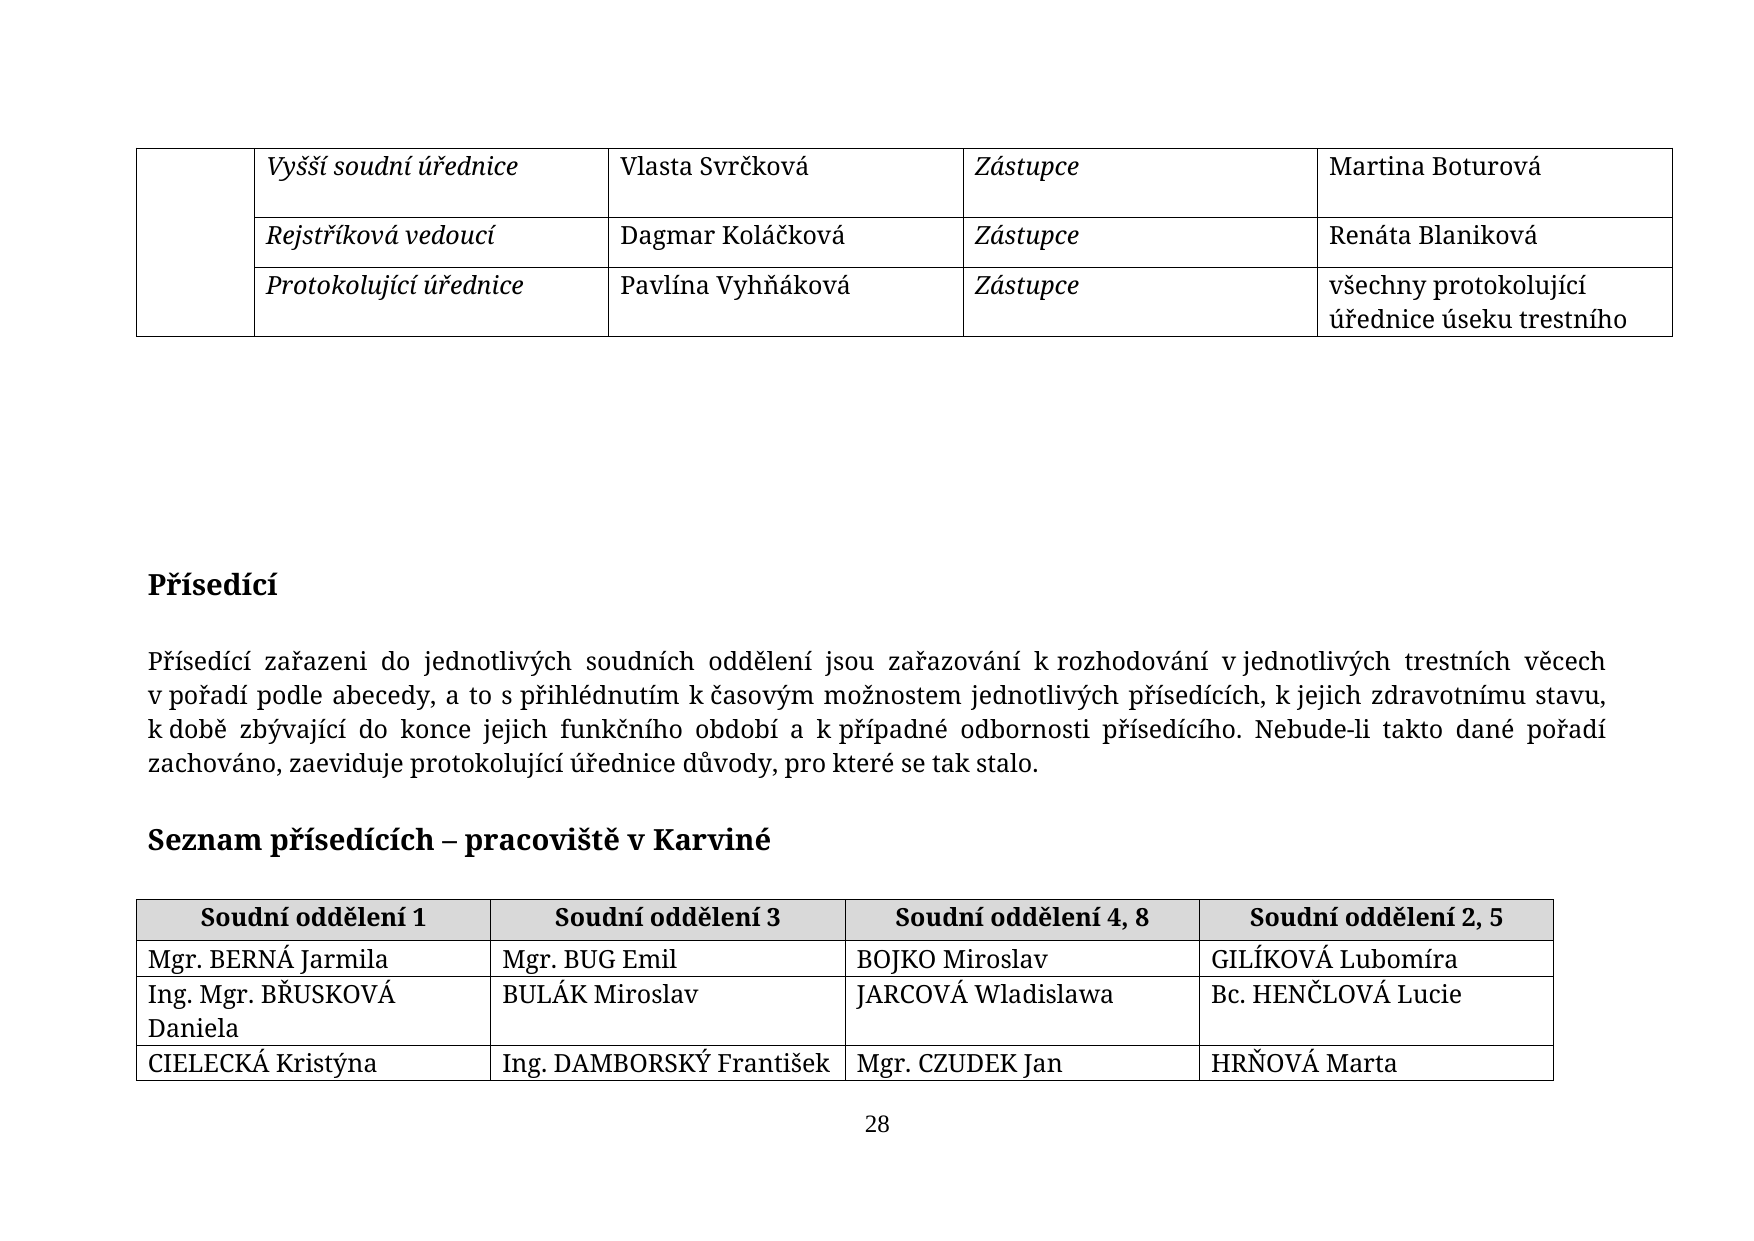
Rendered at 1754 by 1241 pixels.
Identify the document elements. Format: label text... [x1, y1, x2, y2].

table_cell Dagmar Koláčková [609, 218, 963, 267]
table_cell Rejstříková vedoucí [255, 218, 608, 267]
table_header Soudní oddělení 3 [491, 900, 845, 940]
table_header Soudní oddělení 1 [137, 900, 490, 940]
table_cell Protokolující úřednice [255, 268, 608, 336]
table_cell Mgr. CZUDEK Jan [846, 1046, 1199, 1080]
table_cell Bc. HENČLOVÁ Lucie [1200, 977, 1553, 1045]
text Přísedící [148, 564, 1606, 604]
table_cell BOJKO Miroslav [846, 941, 1199, 976]
table_cell Vlasta Svrčková [609, 149, 963, 217]
table_cell Zástupce [964, 268, 1317, 336]
table_cell Martina Boturová [1318, 149, 1672, 217]
table_cell všechny protokolující úřednice úseku trestního [1318, 268, 1672, 336]
table_cell BULÁK Miroslav [491, 977, 845, 1045]
table_cell Zástupce [964, 149, 1317, 217]
table_header Soudní oddělení 4, 8 [846, 900, 1199, 940]
text Přísedící zařazeni do jednotlivých soudních oddělení jsou zařazování k rozhodování v jednotlivých trestních věcech v pořadí podle abecedy, a to s přihlédnutím k časovým možnostem jednotlivých přísedících, k jejich zdravotnímu stavu, k době zbývající do konce jejich funkčního období a k případné odbornosti přísedícího. Nebude-li takto dané pořadí zachováno, zaeviduje protokolující úřednice důvody, pro které se tak stalo. [148, 644, 1606, 780]
text Seznam přísedících – pracoviště v Karviné [148, 820, 1606, 859]
table_cell GILÍKOVÁ Lubomíra [1200, 941, 1553, 976]
table_cell CIELECKÁ Kristýna [137, 1046, 490, 1080]
table_cell Vyšší soudní úřednice [255, 149, 608, 217]
table_cell Ing. Mgr. BŘUSKOVÁ Daniela [137, 977, 490, 1045]
table_header Soudní oddělení 2, 5 [1200, 900, 1553, 940]
table_cell Renáta Blaniková [1318, 218, 1672, 267]
table_cell Mgr. BERNÁ Jarmila [137, 941, 490, 976]
table_cell Pavlína Vyhňáková [609, 268, 963, 336]
table_cell HRŇOVÁ Marta [1200, 1046, 1553, 1080]
table_cell Mgr. BUG Emil [491, 941, 845, 976]
table_cell Zástupce [964, 218, 1317, 267]
table_cell JARCOVÁ Wladislawa [846, 977, 1199, 1045]
table_cell Ing. DAMBORSKÝ František [491, 1046, 845, 1080]
